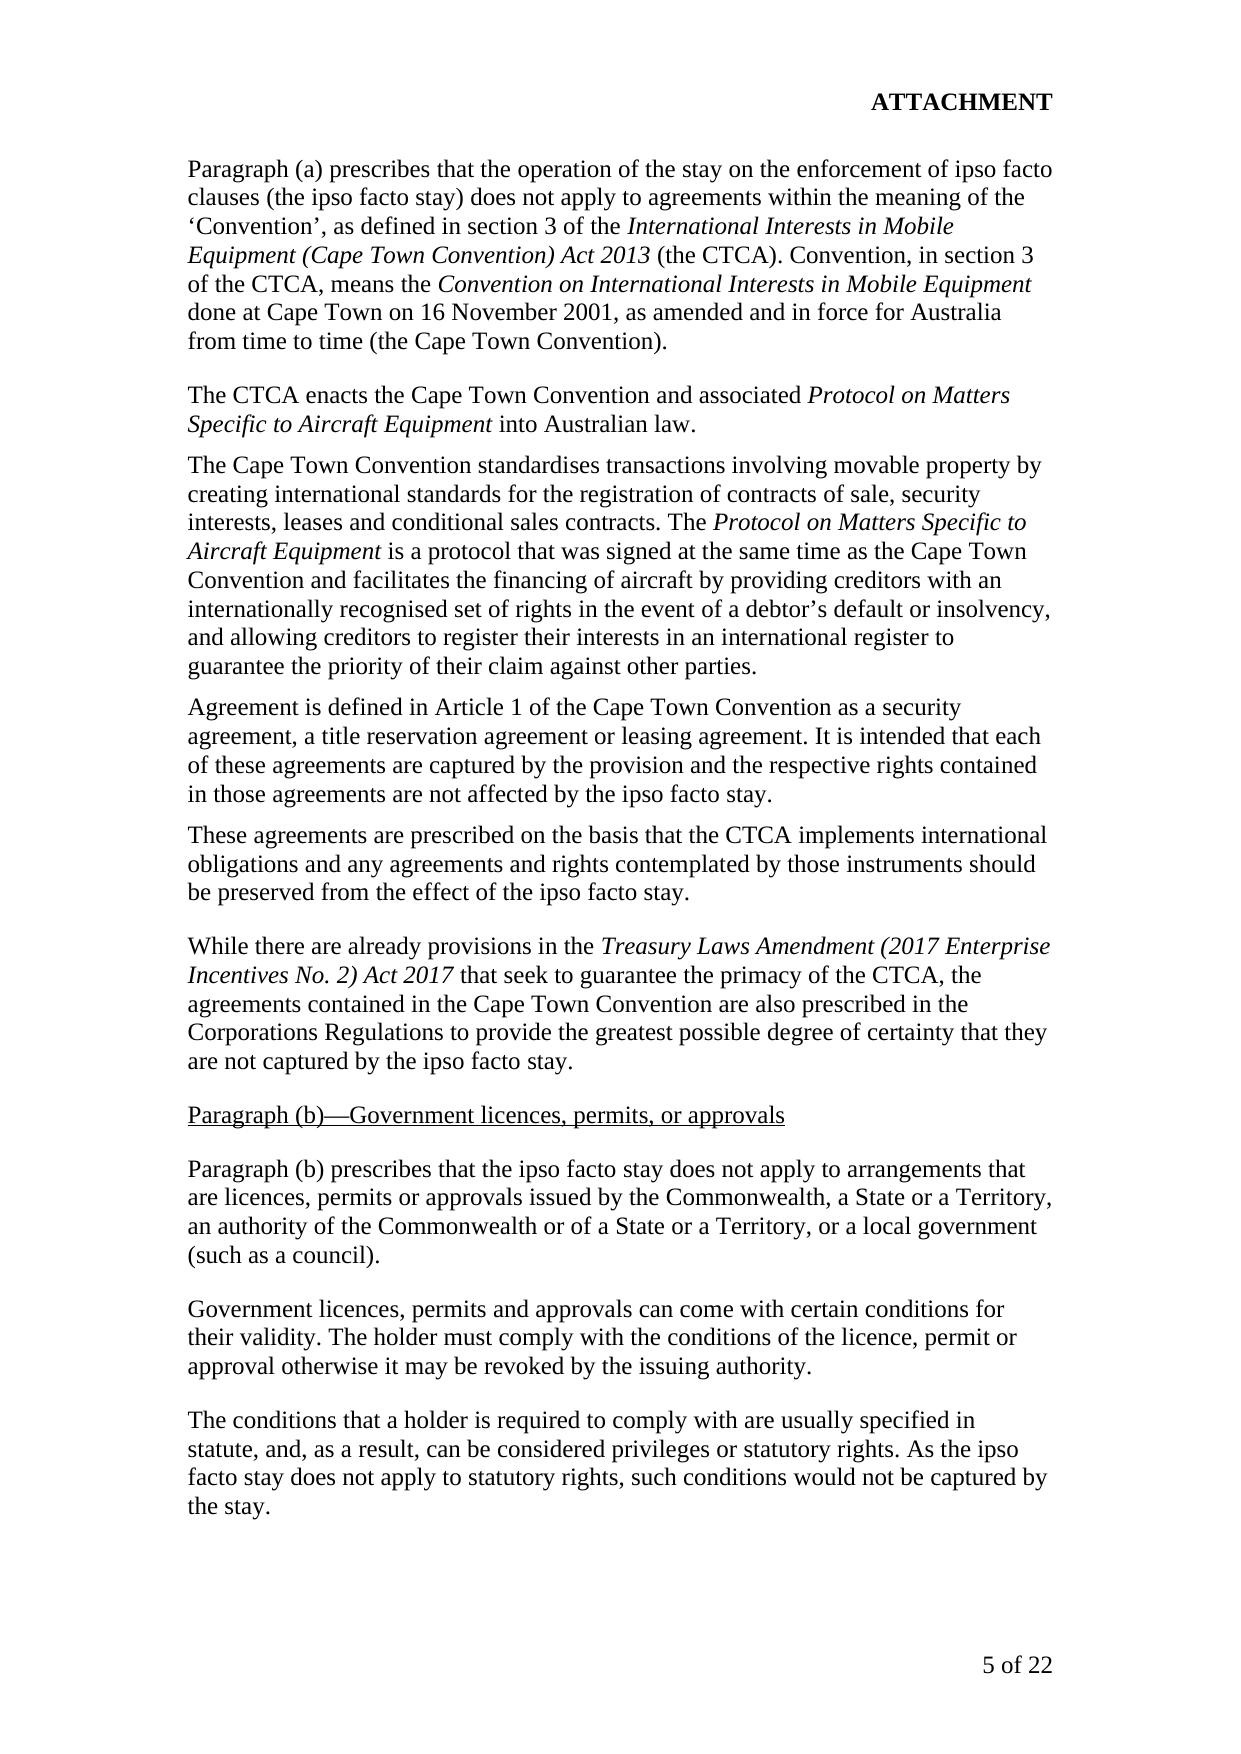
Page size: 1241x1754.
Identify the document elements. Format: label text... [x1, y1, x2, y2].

text Government licences, permits and approvals can come with certain conditions for their validity. The holder must comply with the conditions of the licence, permit or approval otherwise it may be revoked by the issuing authority. [187, 1294, 1053, 1380]
text Paragraph (a) prescribes that the operation of the stay on the enforcement of ipso facto clauses (the ipso facto stay) does not apply to agreements within the meaning of the ‘Convention’, as defined in section 3 of the International Interests in Mobile Equipment (Cape Town Convention) Act 2013 (the CTCA). Convention, in section 3 of the CTCA, means the Convention on International Interests in Mobile Equipment done at Cape Town on 16 November 2001, as amended and in force for Australia from time to time (the Cape Town Convention). [187, 154, 1053, 355]
text The Cape Town Convention standardises transactions involving movable property by creating international standards for the registration of contracts of sale, security interests, leases and conditional sales contracts. The Protocol on Matters Specific to Aircraft Equipment is a protocol that was signed at the same time as the Cape Town Convention and facilitates the financing of aircraft by providing creditors with an internationally recognised set of rights in the event of a debtor’s default or insolvency, and allowing creditors to register their interests in an international register to guarantee the priority of their claim against other parties. [187, 450, 1053, 680]
text Paragraph (b)—Government licences, permits, or approvals [187, 1100, 1053, 1129]
text The conditions that a holder is required to comply with are usually specified in statute, and, as a result, can be considered privileges or statutory rights. As the ipso facto stay does not apply to statutory rights, such conditions would not be captured by the stay. [187, 1405, 1053, 1520]
text Paragraph (b) prescribes that the ipso facto stay does not apply to arrangements that are licences, permits or approvals issued by the Commonwealth, a State or a Territory, an authority of the Commonwealth or of a State or a Territory, or a local government (such as a council). [187, 1154, 1053, 1269]
text The CTCA enacts the Cape Town Convention and associated Protocol on Matters Specific to Aircraft Equipment into Australian law. [187, 380, 1053, 437]
text These agreements are prescribed on the basis that the CTCA implements international obligations and any agreements and rights contemplated by those instruments should be preserved from the effect of the ipso facto stay. [187, 820, 1053, 906]
text While there are already provisions in the Treasury Laws Amendment (2017 Enterprise Incentives No. 2) Act 2017 that seek to guarantee the primacy of the CTCA, the agreements contained in the Cape Town Convention are also prescribed in the Corporations Regulations to provide the greatest possible degree of certainty that they are not captured by the ipso facto stay. [187, 931, 1053, 1075]
text Agreement is defined in Article 1 of the Cape Town Convention as a security agreement, a title reservation agreement or leasing agreement. It is intended that each of these agreements are captured by the provision and the respective rights contained in those agreements are not affected by the ipso facto stay. [187, 692, 1053, 807]
